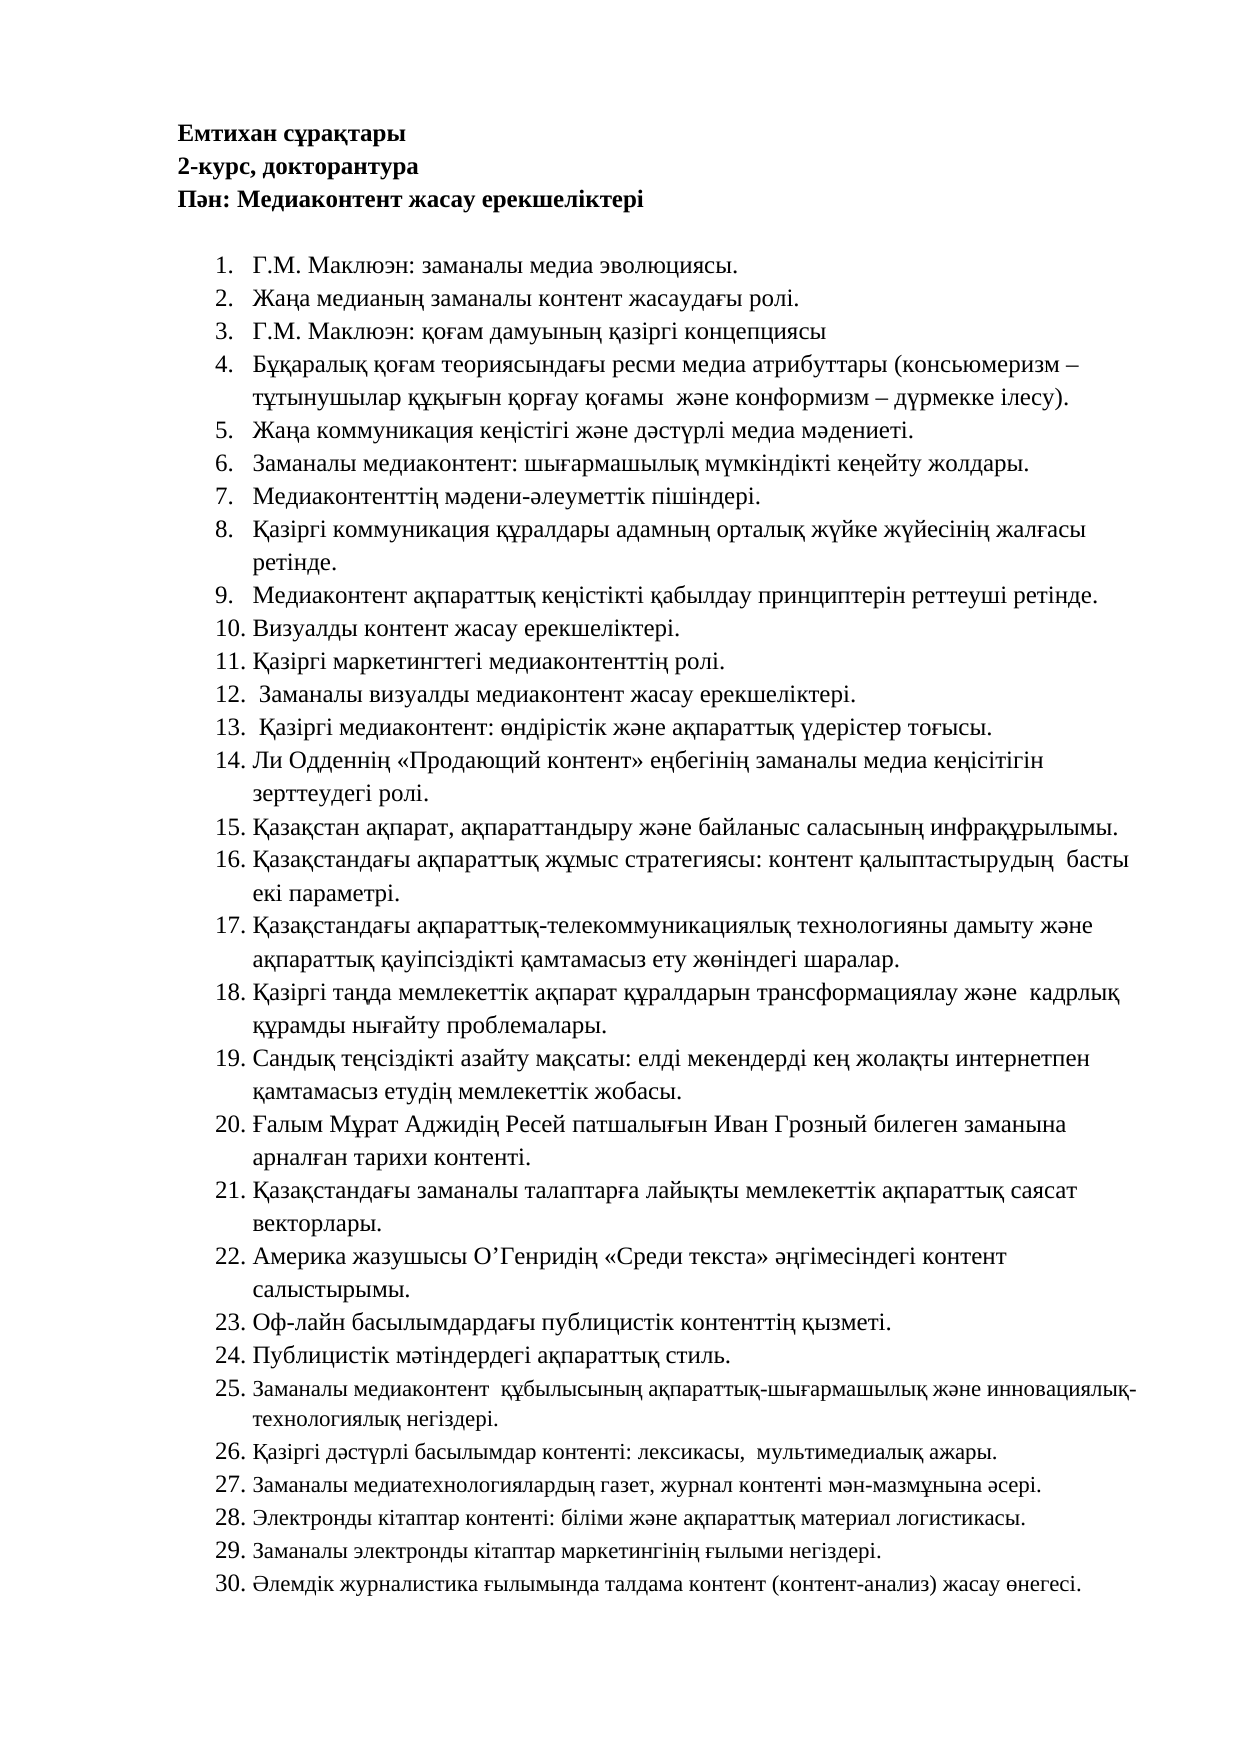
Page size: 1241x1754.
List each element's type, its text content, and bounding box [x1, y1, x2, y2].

list Қазіргі коммуникация құралдары адамның орталық жүйке жүйесінің жалғасы ретінде. [215, 514, 1152, 576]
list Қазіргі таңда мемлекеттік ақпарат құралдарын трансформациялау және кадрлық құрамды нығайту проблемалары. [215, 977, 1152, 1038]
list Қазақстандағы ақпараттық жұмыс стратегиясы: контент қалыптастырудың басты екі параметрі. [215, 844, 1152, 906]
list Әлемдік журналистика ғылымында талдама контент (контент-анализ) жасау өнегесі. [215, 1568, 1152, 1597]
list Медиаконтенттің мәдени-әлеуметтік пішіндері. [215, 481, 1152, 510]
list Визуалды контент жасау ерекшеліктері. [215, 613, 1152, 642]
list Америка жазушысы О’Генридің «Среди текста» әңгімесіндегі контент салыстырымы. [215, 1241, 1152, 1303]
list Оф-лайн басылымдардағы публицистік контенттің қызметі. [215, 1307, 1152, 1336]
list Заманалы медиатехнологиялардың газет, журнал контенті мән-мазмұнына әсері. [215, 1469, 1152, 1497]
list Публицистік мәтіндердегі ақпараттық стиль. [215, 1340, 1152, 1369]
text 2-курс, докторантура [177, 151, 1152, 180]
list Сандық теңсіздікті азайту мақсаты: елді мекендерді кең жолақты интернетпен қамтамасыз етудің мемлекеттік жобасы. [215, 1043, 1152, 1104]
list Заманалы электронды кітаптар маркетингінің ғылыми негіздері. [215, 1535, 1152, 1563]
list Г.М. Маклюэн: қоғам дамуының қазіргі концепциясы [215, 316, 1152, 345]
list Қазіргі дәстүрлі басылымдар контенті: лексикасы, мультимедиалық ажары. [215, 1436, 1152, 1464]
list Заманалы медиаконтент: шығармашылық мүмкіндікті кеңейту жолдары. [215, 448, 1152, 477]
list Медиаконтент ақпараттық кеңістікті қабылдау принциптерін реттеуші ретінде. [215, 580, 1152, 609]
list Ли Одденнің «Продающий контент» еңбегінің заманалы медиа кеңісітігін зерттеудегі ролі. [215, 746, 1152, 807]
list Бұқаралық қоғам теориясындағы ресми медиа атрибуттары (консьюмеризм – тұтынушылар құқығын қорғау қоғамы және конформизм – дүрмекке ілесу). [215, 349, 1152, 411]
list Қазіргі медиаконтент: өндірістік және ақпараттық үдерістер тоғысы. [215, 712, 1152, 741]
list Қазақстан ақпарат, ақпараттандыру жəне байланыс саласының инфрақұрылымы. [215, 812, 1152, 840]
text Емтихан сұрақтары [177, 118, 1152, 147]
text Пән: Медиаконтент жасау ерекшеліктері [177, 184, 1152, 213]
list Қазақстандағы заманалы талаптарға лайықты мемлекеттік ақпараттық саясат векторлары. [215, 1175, 1152, 1237]
list Жаңа коммуникация кеңістігі және дәстүрлі медиа мәдениеті. [215, 415, 1152, 444]
list Қазіргі маркетингтегі медиаконтенттің ролі. [215, 646, 1152, 675]
list Қазақстандағы ақпараттық-телекоммуникациялық технологияны дамыту және ақпараттық қауіпсіздікті қамтамасыз ету жөніндегі шаралар. [215, 911, 1152, 972]
list Жаңа медианың заманалы контент жасаудағы ролі. [215, 283, 1152, 312]
list Заманалы визуалды медиаконтент жасау ерекшеліктері. [215, 679, 1152, 708]
list Ғалым Мұрат Аджидің Ресей патшалығын Иван Грозный билеген заманына арналған тарихи контенті. [215, 1109, 1152, 1171]
list Заманалы медиаконтент құбылысының ақпараттық-шығармашылық және инновациялық-технологиялық негіздері. [215, 1373, 1152, 1432]
list Электронды кітаптар контенті: біліми және ақпараттық материал логистикасы. [215, 1502, 1152, 1531]
list Г.М. Маклюэн: заманалы медиа эволюциясы. [215, 250, 1152, 279]
